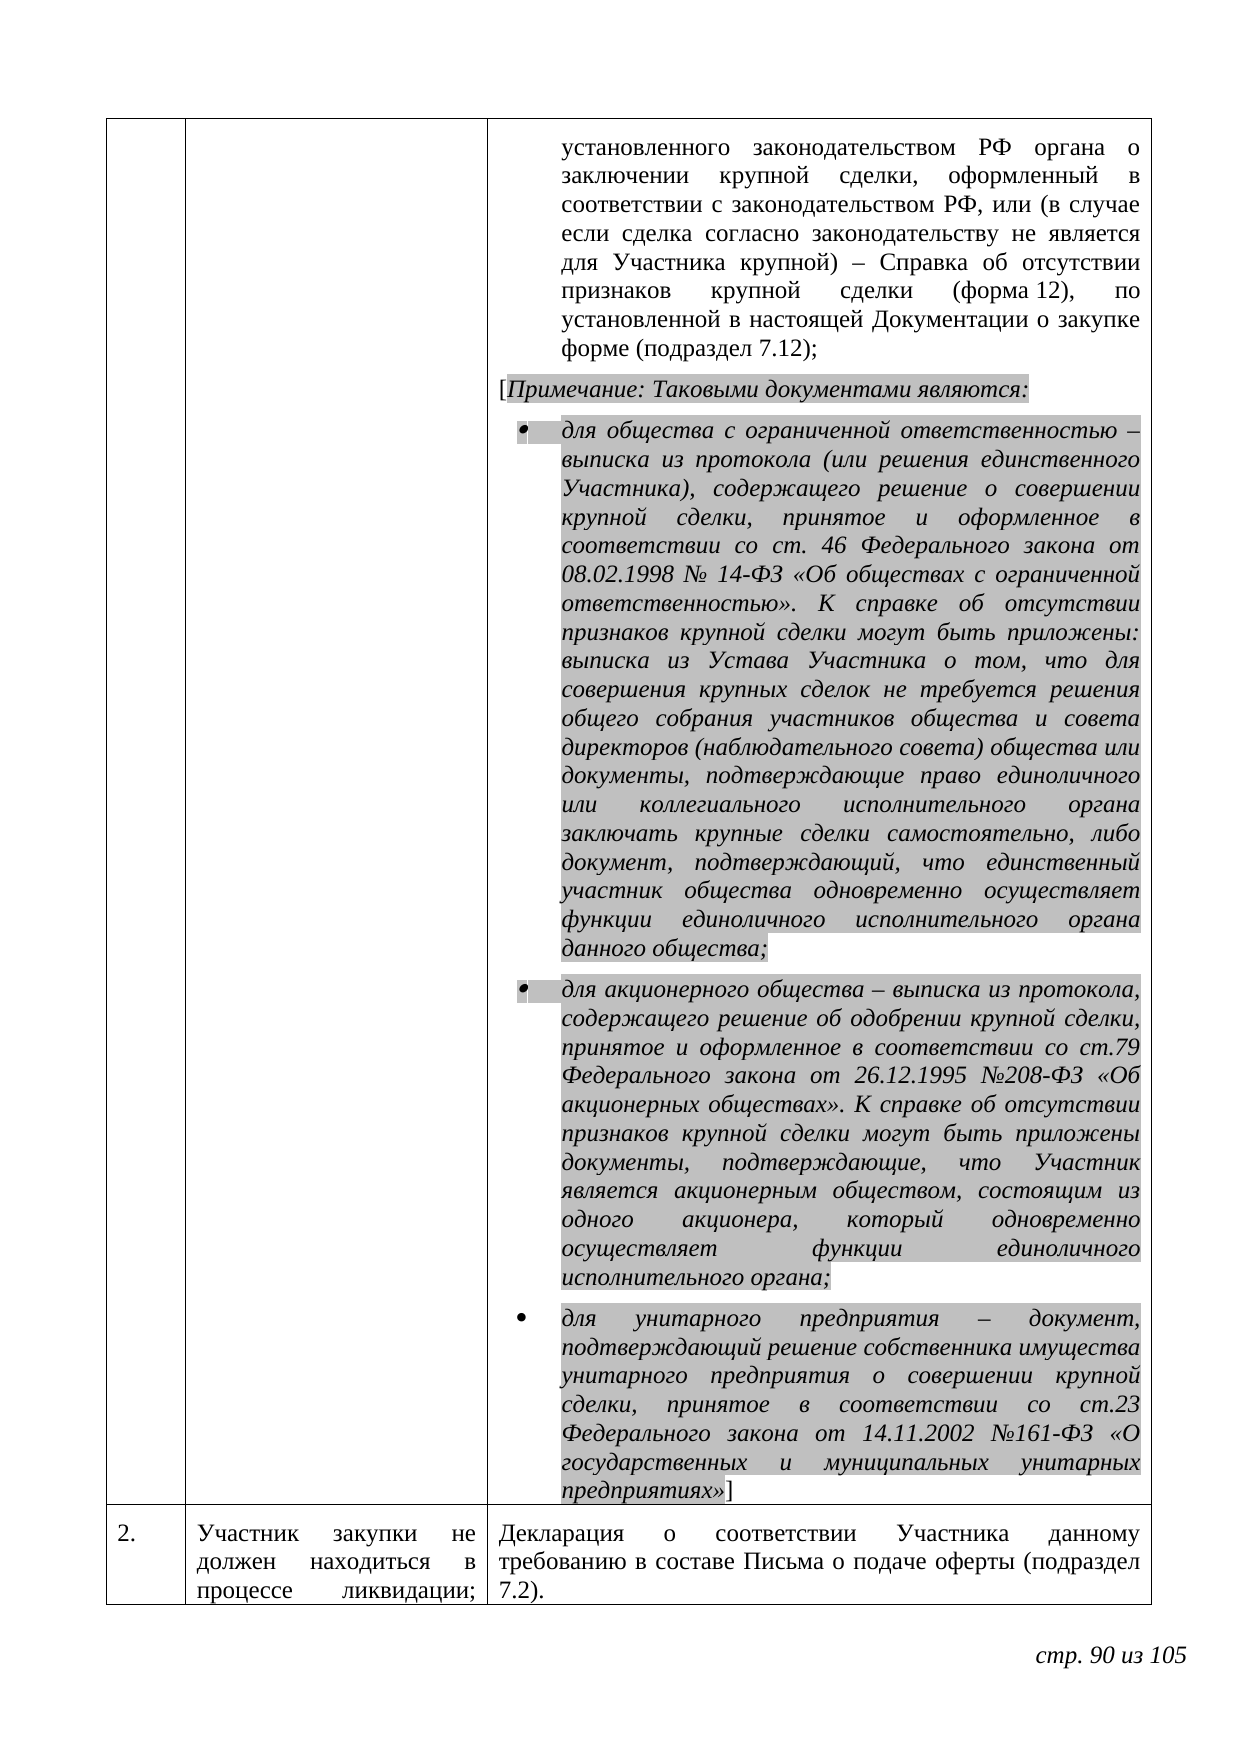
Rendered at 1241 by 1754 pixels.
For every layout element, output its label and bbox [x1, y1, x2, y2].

table_cell [107, 1505, 185, 1604]
table_cell [186, 1505, 487, 1604]
table_cell [186, 119, 487, 1504]
table_cell [488, 1505, 1151, 1604]
table_cell [488, 119, 1151, 1504]
table_cell [107, 119, 185, 1504]
